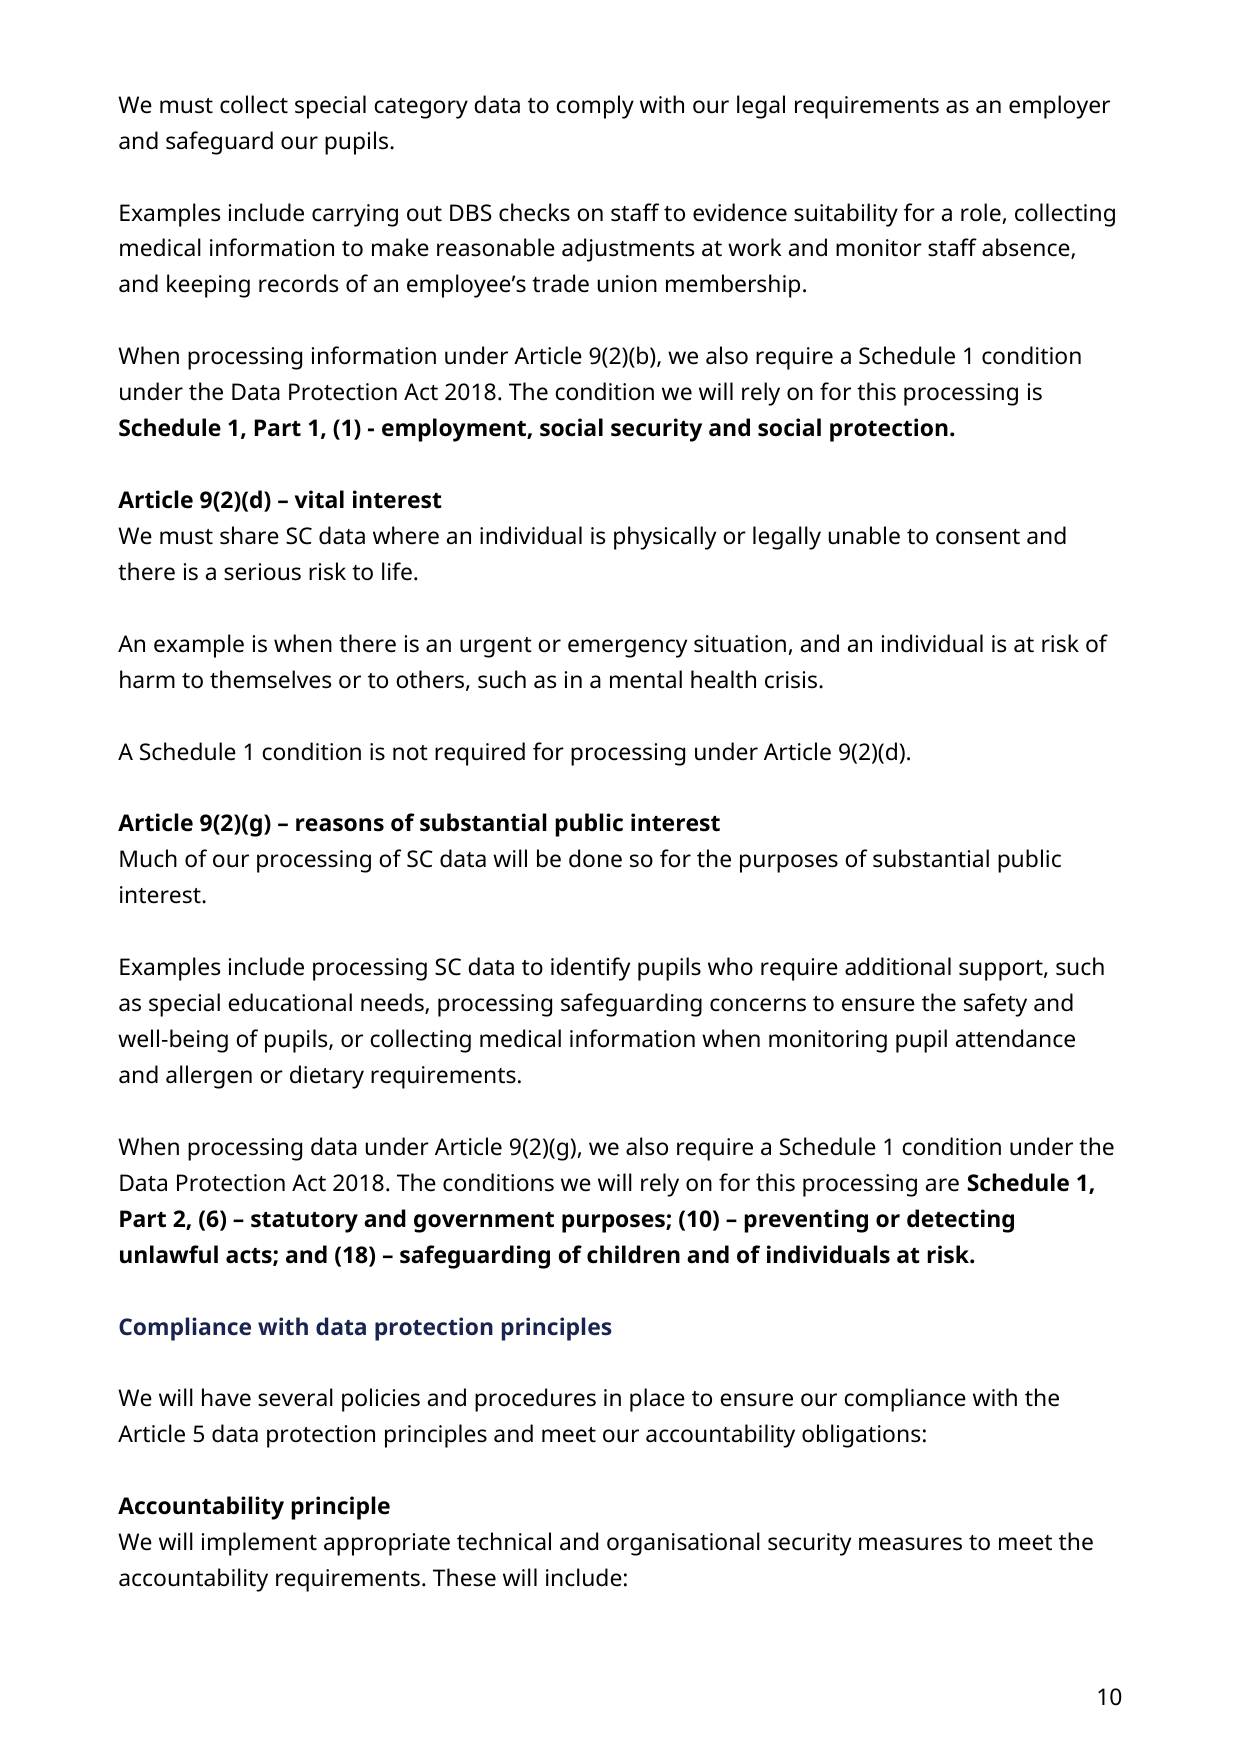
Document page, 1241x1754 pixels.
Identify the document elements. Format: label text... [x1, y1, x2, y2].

subtitle Compliance with data protection principles [118, 1311, 1122, 1342]
text Accountability principle [118, 1490, 1122, 1521]
text We must share SC data where an individual is physically or legally unable to consent and there is a serious risk to life. [118, 520, 1122, 587]
text Article 9(2)(g) – reasons of substantial public interest [118, 807, 1122, 839]
text Examples include carrying out DBS checks on staff to evidence suitability for a role, collecting medical information to make reasonable adjustments at work and monitor staff absence, and keeping records of an employee’s trade union membership. [118, 196, 1122, 299]
text Much of our processing of SC data will be done so for the purposes of substantial public interest. [118, 843, 1122, 911]
text When processing information under Article 9(2)(b), we also require a Schedule 1 condition under the Data Protection Act 2018. The condition we will rely on for this processing is Schedule 1, Part 1, (1) - employment, social security and social protection. [118, 340, 1122, 443]
text We will implement appropriate technical and organisational security measures to meet the accountability requirements. These will include: [118, 1526, 1122, 1593]
text A Schedule 1 condition is not required for processing under Article 9(2)(d). [118, 736, 1122, 767]
text We must collect special category data to comply with our legal requirements as an employer and safeguard our pupils. [118, 89, 1122, 156]
text We will have several policies and procedures in place to ensure our compliance with the Article 5 data protection principles and meet our accountability obligations: [118, 1382, 1122, 1449]
text Examples include processing SC data to identify pupils who require additional support, such as special educational needs, processing safeguarding concerns to ensure the safety and well-being of pupils, or collecting medical information when monitoring pupil attendance and allergen or dietary requirements. [118, 951, 1122, 1090]
text An example is when there is an urgent or emergency situation, and an individual is at risk of harm to themselves or to others, such as in a mental health crisis. [118, 628, 1122, 695]
text Article 9(2)(d) – vital interest [118, 484, 1122, 515]
text When processing data under Article 9(2)(g), we also require a Schedule 1 condition under the Data Protection Act 2018. The conditions we will rely on for this processing are Schedule 1, Part 2, (6) – statutory and government purposes; (10) – preventing or detecting unlawful acts; and (18) – safeguarding of children and of individuals at risk. [118, 1131, 1122, 1270]
